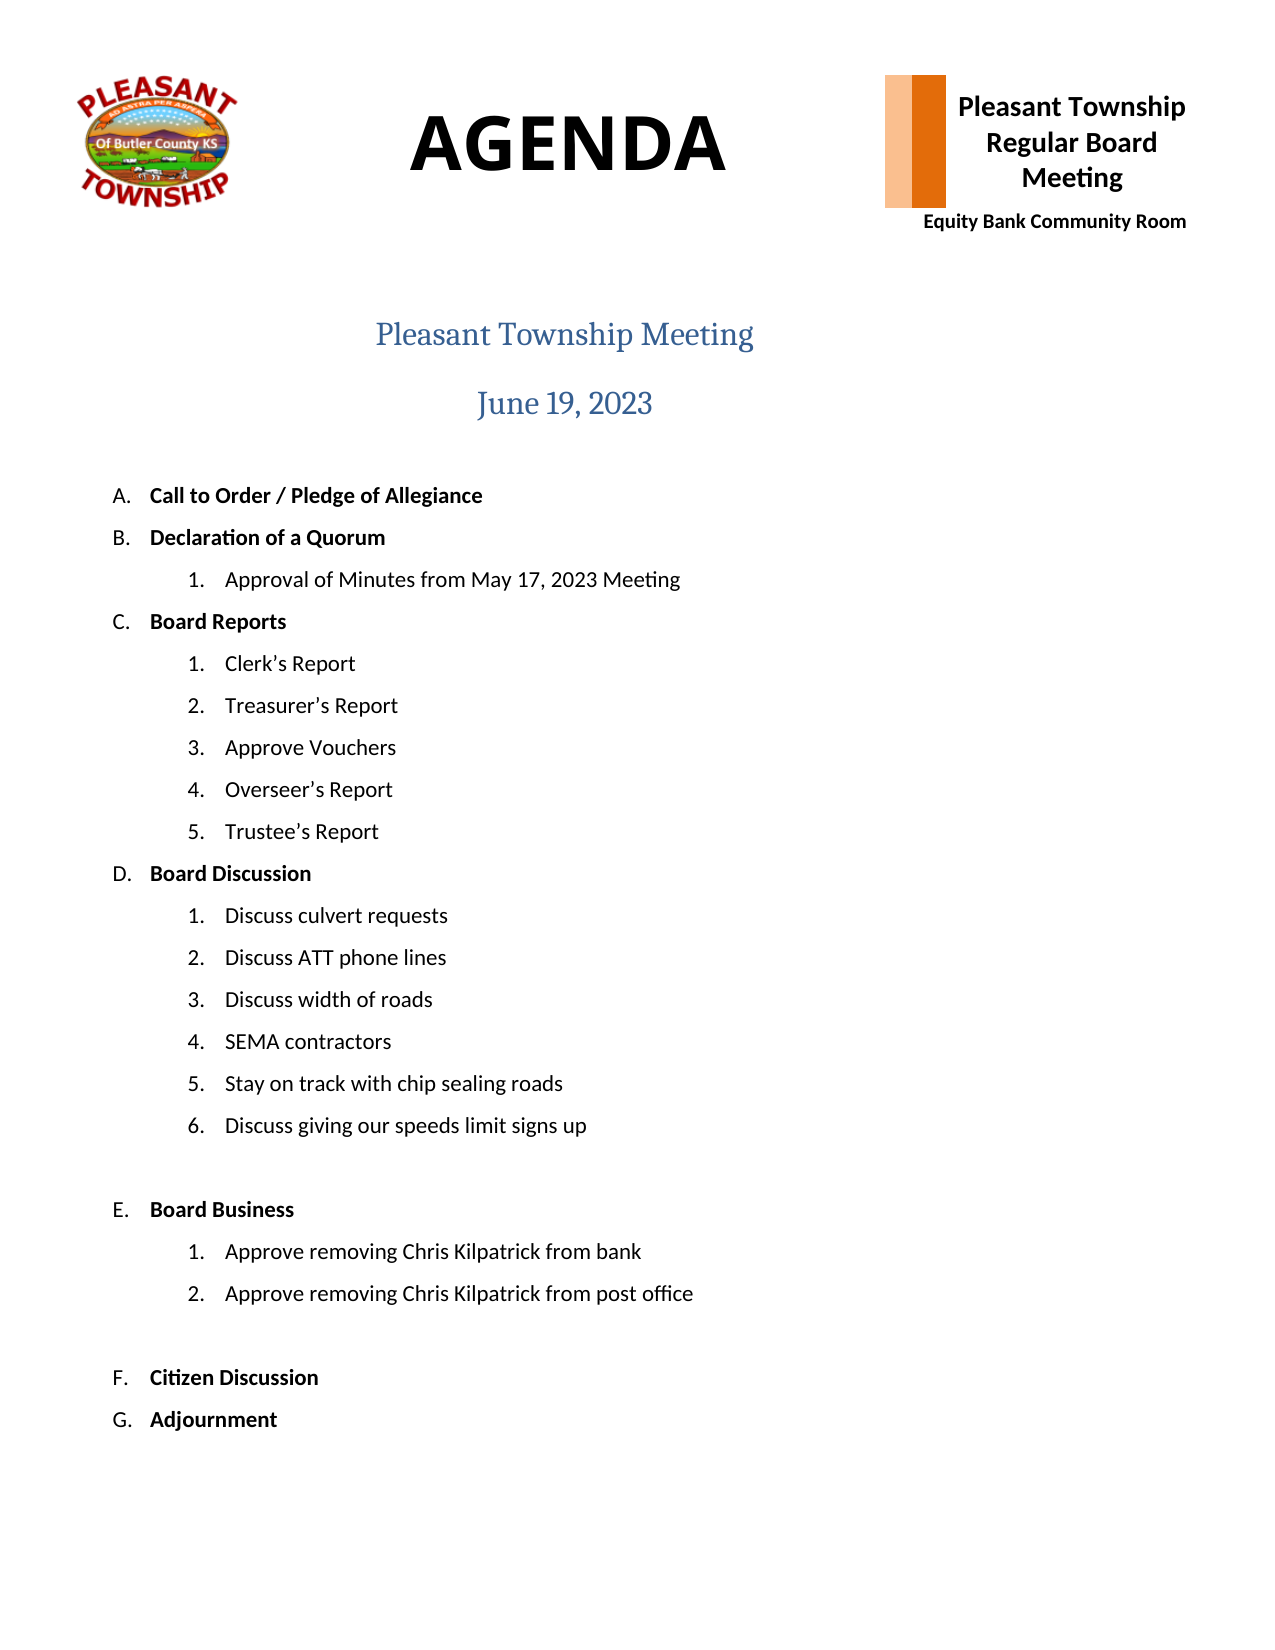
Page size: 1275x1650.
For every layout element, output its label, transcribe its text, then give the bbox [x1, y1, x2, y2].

picture [75, 75, 240, 209]
list Discuss ATT phone lines [187, 943, 1200, 971]
list Trustee’s Report [187, 817, 1200, 845]
list Approve removing Chris Kilpatrick from bank [187, 1237, 1200, 1265]
list Approve Vouchers [187, 733, 1200, 761]
list Overseer’s Report [187, 775, 1200, 803]
list Discuss culvert requests [187, 901, 1200, 929]
list Approval of Minutes from May 17, 2023 Meeting [187, 565, 1200, 593]
subtitle Pleasant Township Meeting [75, 315, 1200, 353]
list Board Discussion [112, 859, 1200, 887]
list Discuss width of roads [187, 985, 1200, 1013]
list Board Reports [112, 607, 1200, 635]
list Clerk’s Report [187, 649, 1200, 677]
list Stay on track with chip sealing roads [187, 1069, 1200, 1097]
list SEMA contractors [187, 1027, 1200, 1055]
list Treasurer’s Report [187, 691, 1200, 719]
list Citizen Discussion [112, 1363, 1200, 1391]
list Approve removing Chris Kilpatrick from post office [187, 1279, 1200, 1307]
list Adjournment [112, 1405, 1200, 1433]
list Discuss giving our speeds limit signs up [187, 1111, 1200, 1139]
subtitle June 19, 2023 [300, 384, 1200, 422]
list Call to Order / Pledge of Allegiance [112, 481, 1200, 509]
list Board Business [112, 1195, 1200, 1223]
list Declaration of a Quorum [112, 523, 1200, 551]
